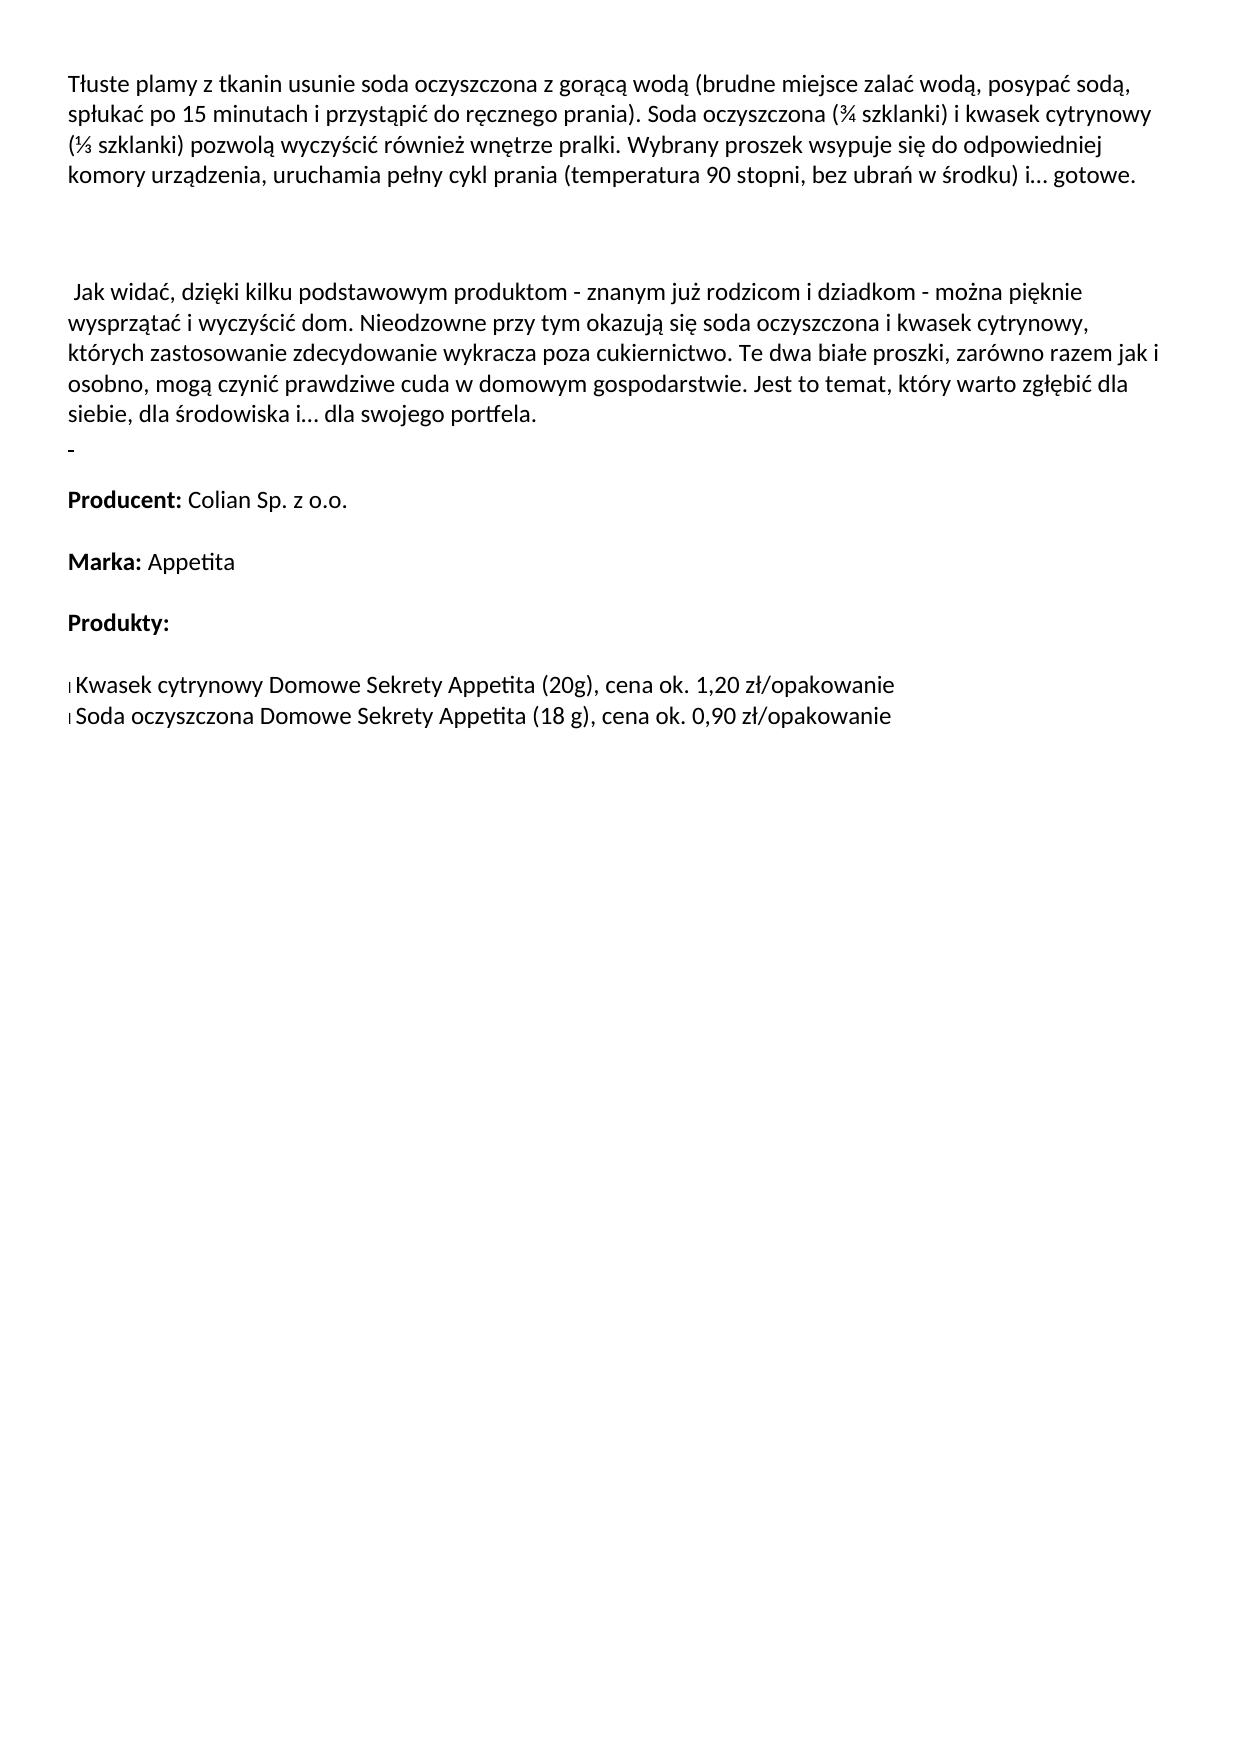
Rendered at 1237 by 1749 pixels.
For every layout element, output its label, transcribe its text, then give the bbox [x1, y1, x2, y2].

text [68, 68, 1169, 190]
text Produkty: [68, 608, 1169, 638]
text Marka: Appetita [68, 546, 1169, 576]
text Jak widać, dzięki kilku podstawowym produktom - znanym już rodzicom i dziadkom - można pięknie wysprzątać i wyczyścić dom. Nieodzowne przy tym okazują się soda oczyszczona i kwasek cytrynowy, których zastosowanie zdecydowanie wykracza poza cukiernictwo. Te dwa białe proszki, zarówno razem jak i osobno, mogą czynić prawdziwe cuda w domowym gospodarstwie. Jest to temat, który warto zgłębić dla siebie, dla środowiska i… dla swojego portfela. [68, 276, 1169, 429]
text l Kwasek cytrynowy Domowe Sekrety Appetita (20g), cena ok. 1,20 zł/opakowanie [68, 669, 1169, 700]
text l Soda oczyszczona Domowe Sekrety Appetita (18 g), cena ok. 0,90 zł/opakowanie [68, 700, 1169, 730]
text Producent: Colian Sp. z o.o. [68, 484, 1169, 514]
